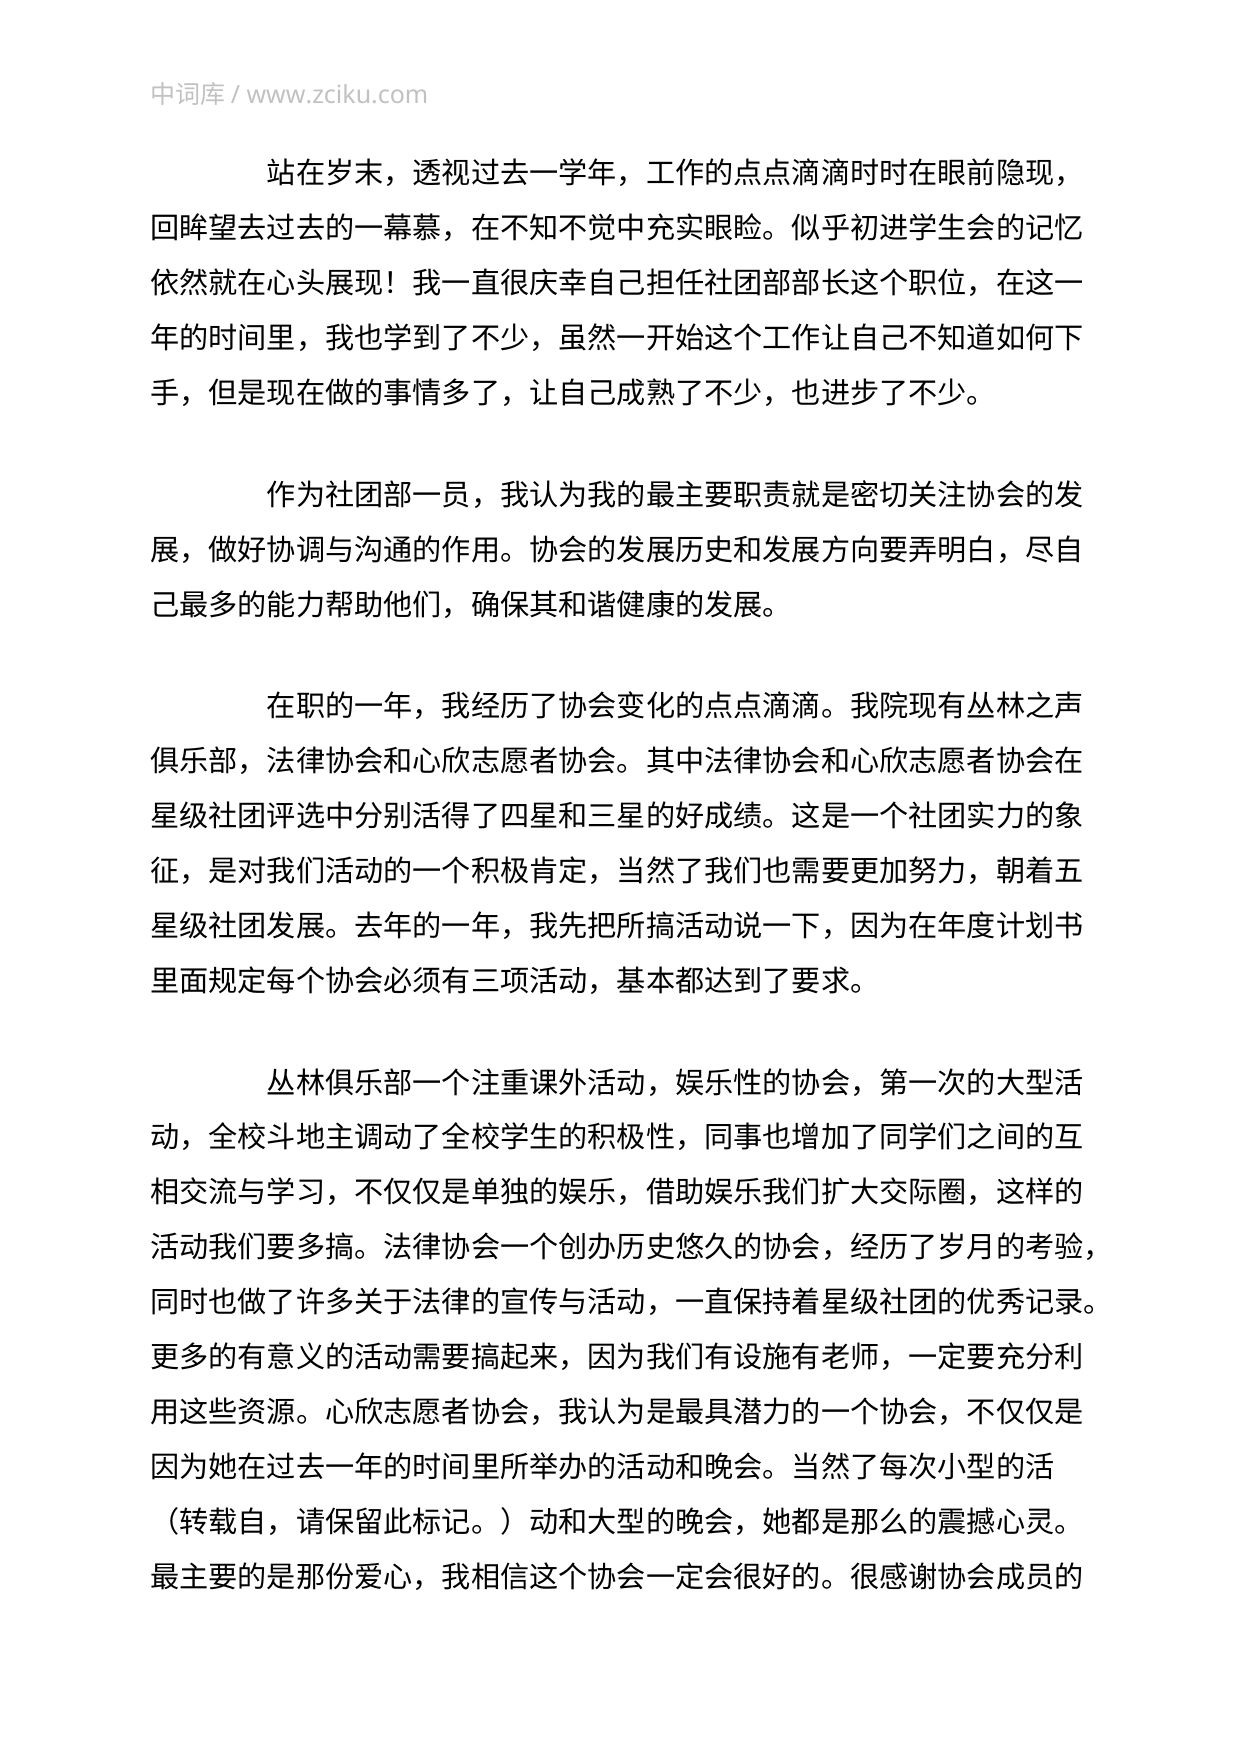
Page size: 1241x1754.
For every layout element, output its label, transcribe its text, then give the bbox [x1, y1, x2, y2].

text 在职的一年，我经历了协会变化的点点滴滴。我院现有丛林之声俱乐部，法律协会和心欣志愿者协会。其中法律协会和心欣志愿者协会在星级社团评选中分别活得了四星和三星的好成绩。这是一个社团实力的象征，是对我们活动的一个积极肯定，当然了我们也需要更加努力，朝着五星级社团发展。去年的一年，我先把所搞活动说一下，因为在年度计划书里面规定每个协会必须有三项活动，基本都达到了要求。 [150, 683, 1090, 1000]
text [150, 1059, 1090, 1596]
text 作为社团部一员，我认为我的最主要职责就是密切关注协会的发展，做好协调与沟通的作用。协会的发展历史和发展方向要弄明白，尽自己最多的能力帮助他们，确保其和谐健康的发展。 [150, 471, 1090, 623]
text 站在岁末，透视过去一学年，工作的点点滴滴时时在眼前隐现，回眸望去过去的一幕慕，在不知不觉中充实眼睑。似乎初进学生会的记忆依然就在心头展现！我一直很庆幸自己担任社团部部长这个职位，在这一年的时间里，我也学到了不少，虽然一开始这个工作让自己不知道如何下手，但是现在做的事情多了，让自己成熟了不少，也进步了不少。 [150, 150, 1090, 412]
